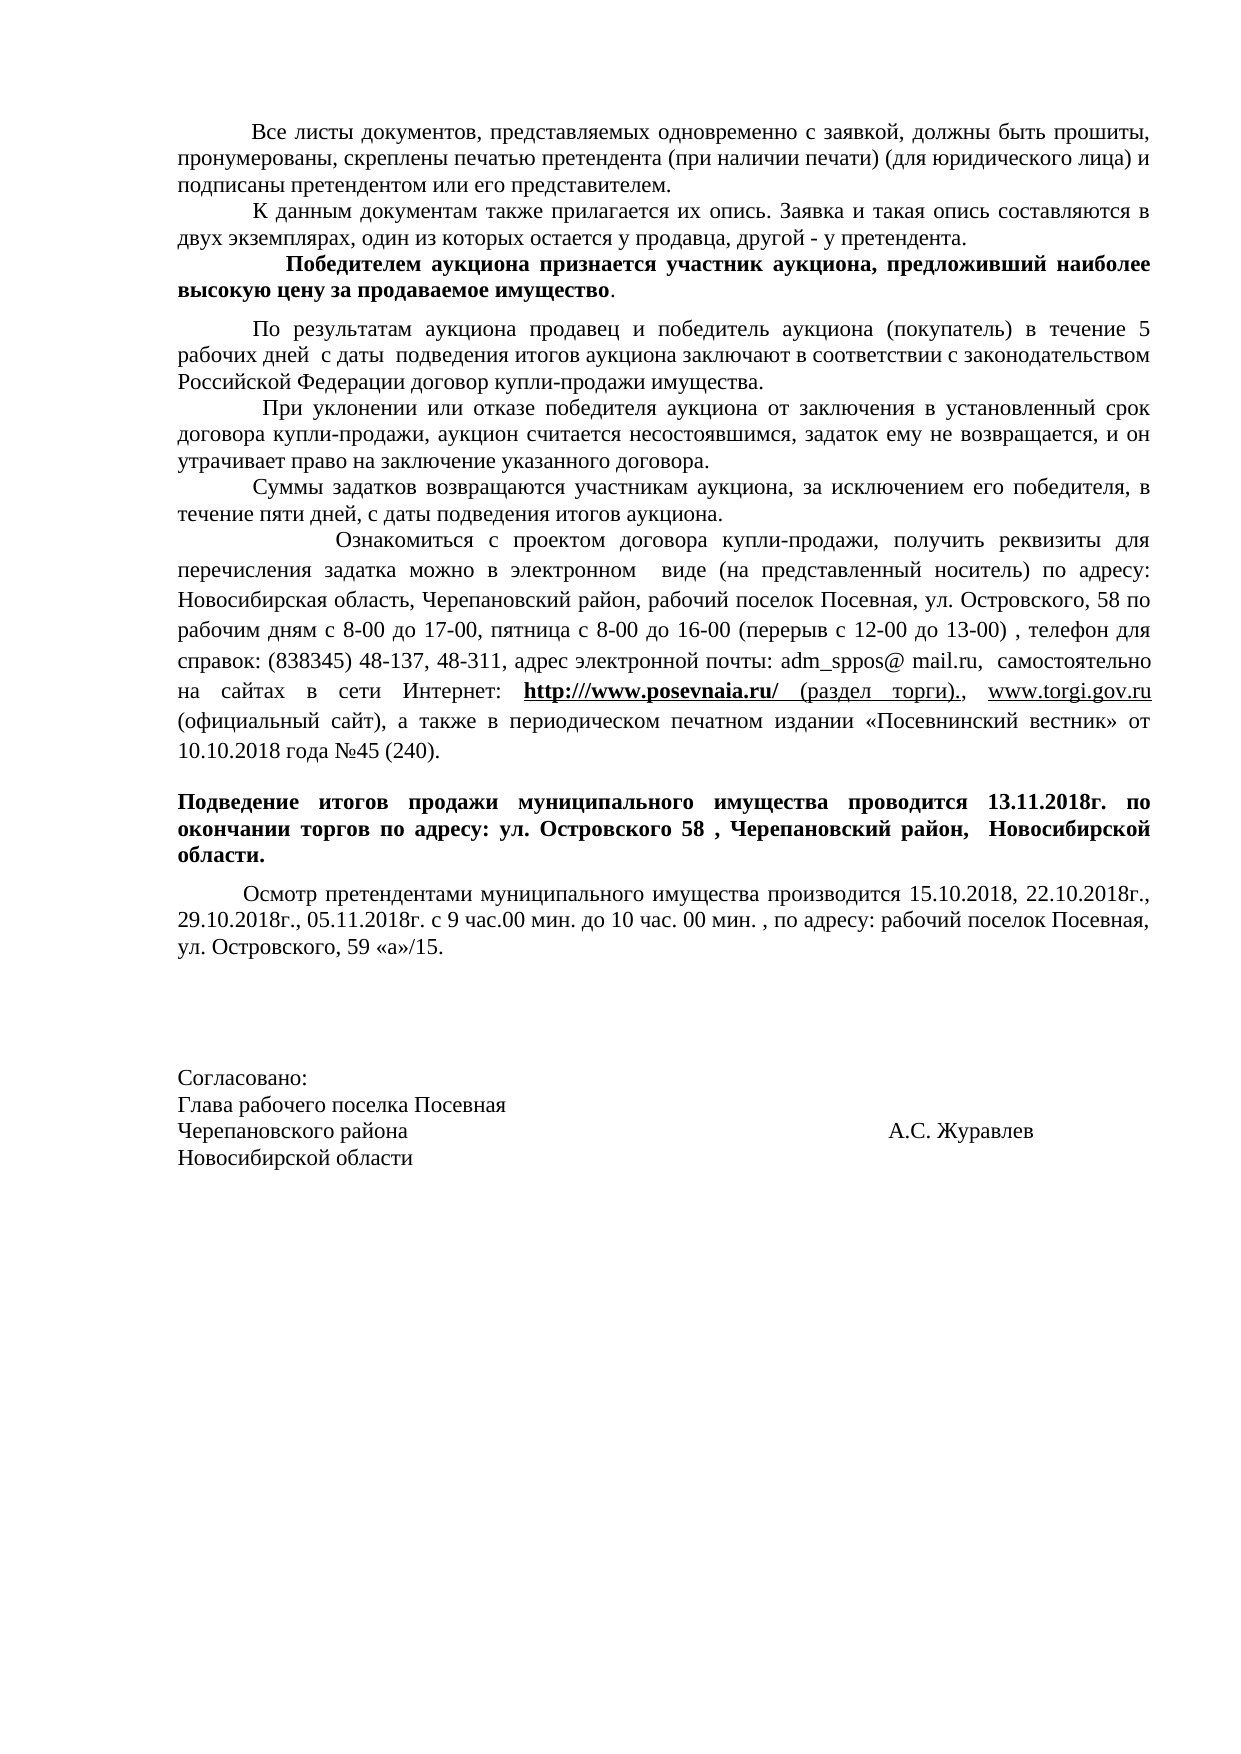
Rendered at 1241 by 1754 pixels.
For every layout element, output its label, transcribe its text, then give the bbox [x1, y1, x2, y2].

text Черепановского района А.С. Журавлев [177, 1117, 1152, 1143]
text По результатам аукциона продавец и победитель аукциона (покупатель) в течение 5 рабочих дней с даты подведения итогов аукциона заключают в соответствии с законодательством Российской Федерации договор купли-продажи имущества. [177, 315, 1152, 394]
text Победителем аукциона признается участник аукциона, предложивший наиболее высокую цену за продаваемое имущество. [177, 250, 1152, 303]
text Осмотр претендентами муниципального имущества производится 15.10.2018, 22.10.2018г., 29.10.2018г., 05.11.2018г. с 9 час.00 мин. до 10 час. 00 мин. , по адресу: рабочий поселок Посевная, ул. Островского, 59 «а»/15. [177, 880, 1152, 959]
text Ознакомиться с проектом договора купли-продажи, получить реквизиты для перечисления задатка можно в электронном виде (на представленный носитель) по адресу: Новосибирская область, Черепановский район, рабочий поселок Посевная, ул. Островского, 58 по рабочим дням с 8-00 до 17-00, пятница с 8-00 до 16-00 (перерыв с 12-00 до 13-00) , телефон для справок: (838345) 48-137, 48-311, адрес электронной почты: adm_sppos@ mail.ru, самостоятельно на сайтах в сети Интернет: http:///www.posevnaia.ru/ (раздел торги)., www.torgi.gov.ru (официальный сайт), а также в периодическом печатном издании «Посевнинский вестник» от 10.10.2018 года №45 (240). [177, 526, 1152, 764]
text При уклонении или отказе победителя аукциона от заключения в установленный срок договора купли-продажи, аукцион считается несостоявшимся, задаток ему не возвращается, и он утрачивает право на заключение указанного договора. [177, 394, 1152, 473]
text Все листы документов, представляемых одновременно с заявкой, должны быть прошиты, пронумерованы, скреплены печатью претендента (при наличии печати) (для юридического лица) и подписаны претендентом или его представителем. [177, 118, 1152, 197]
text Суммы задатков возвращаются участникам аукциона, за исключением его победителя, в течение пяти дней, с даты подведения итогов аукциона. [177, 473, 1152, 526]
text К данным документам также прилагается их опись. Заявка и такая опись составляются в двух экземплярах, один из которых остается у продавца, другой - у претендента. [177, 197, 1152, 250]
text Согласовано: [177, 1064, 1152, 1091]
text Новосибирской области [177, 1143, 1152, 1170]
text Глава рабочего поселка Посевная [177, 1091, 1152, 1117]
text Подведение итогов продажи муниципального имущества проводится 13.11.2018г. по окончании торгов по адресу: ул. Островского 58 , Черепановский район, Новосибирской области. [177, 788, 1152, 867]
